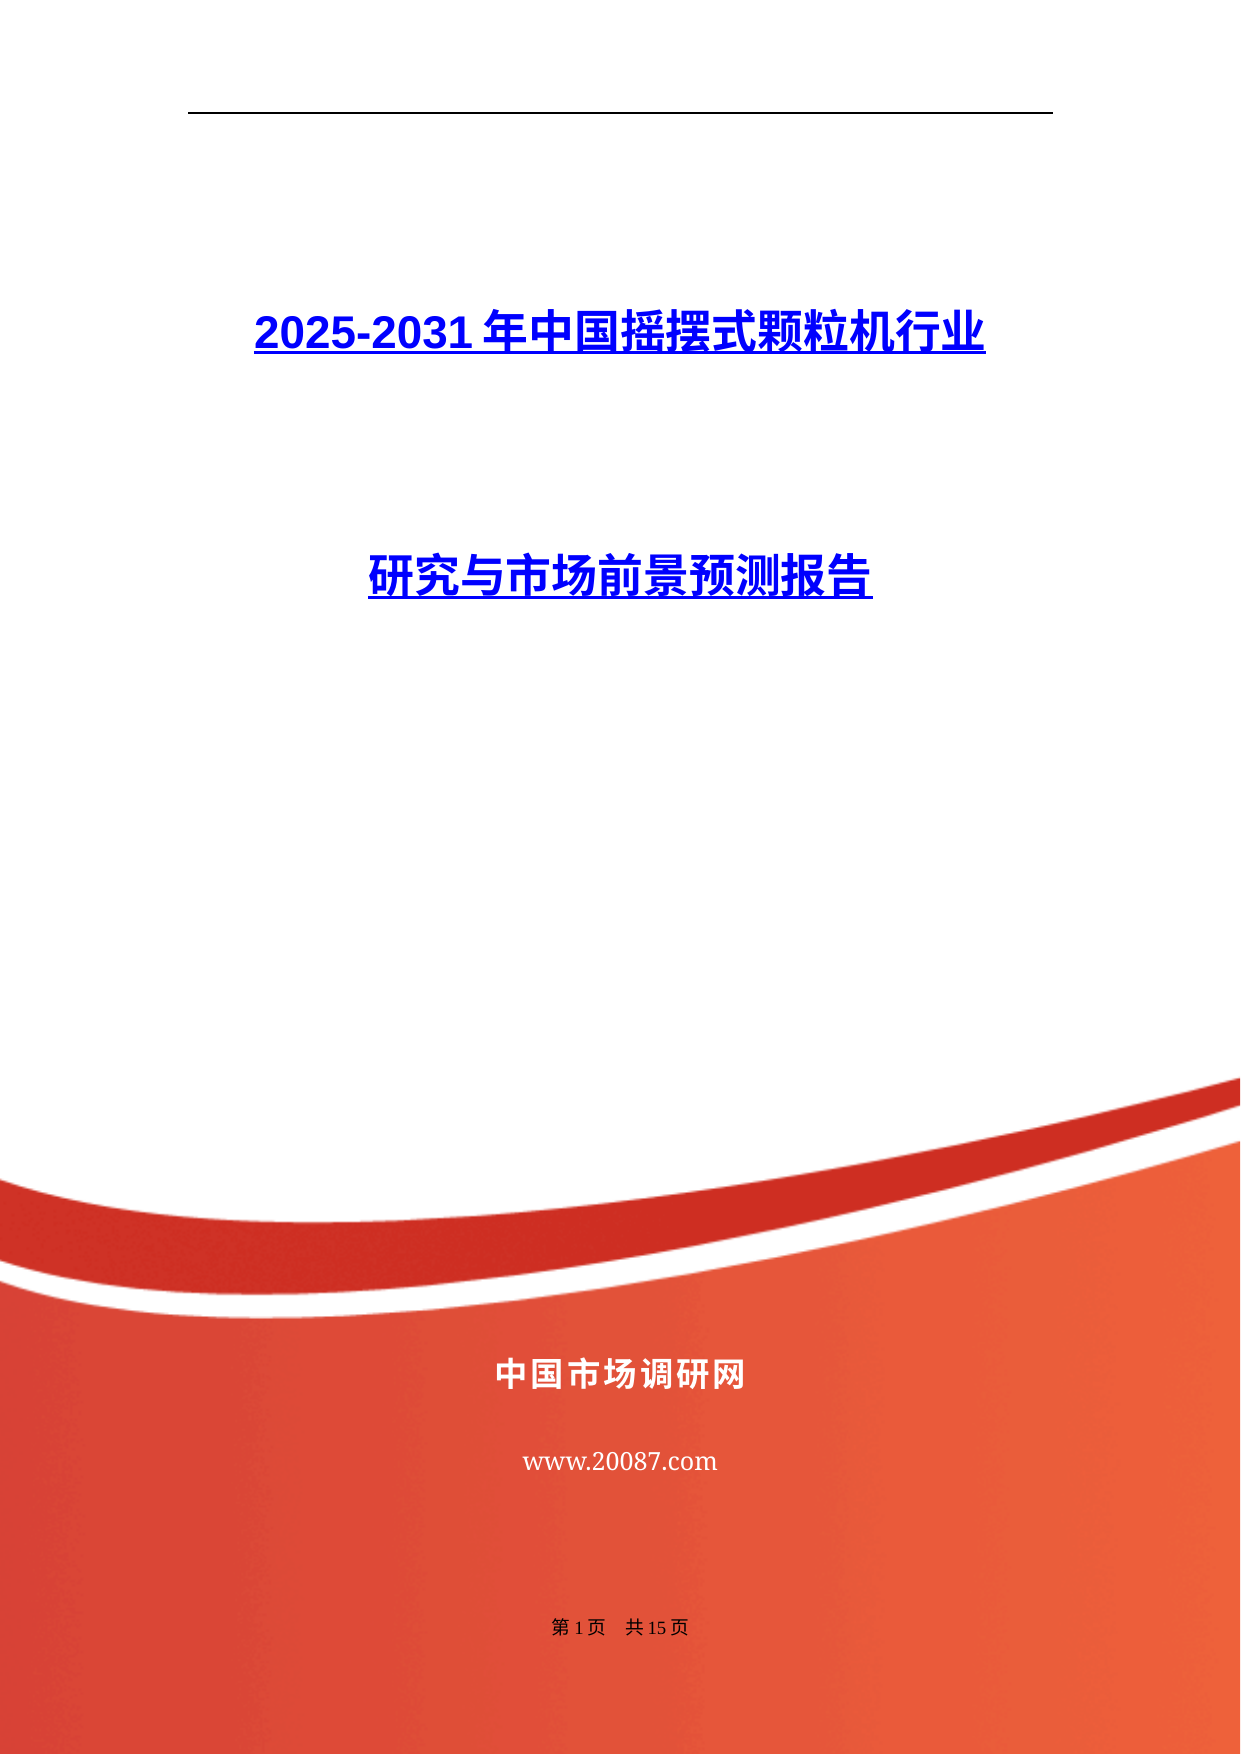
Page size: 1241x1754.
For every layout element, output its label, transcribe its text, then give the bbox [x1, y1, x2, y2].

table_header 2025-2031年中国摇摆式颗粒机行业研究与市场前景预测报告 [188, 207, 1053, 773]
subtitle 中国市场调研网 [187, 1339, 1053, 1404]
text www.20087.com [187, 1428, 1053, 1493]
picture [0, 1006, 1241, 1754]
